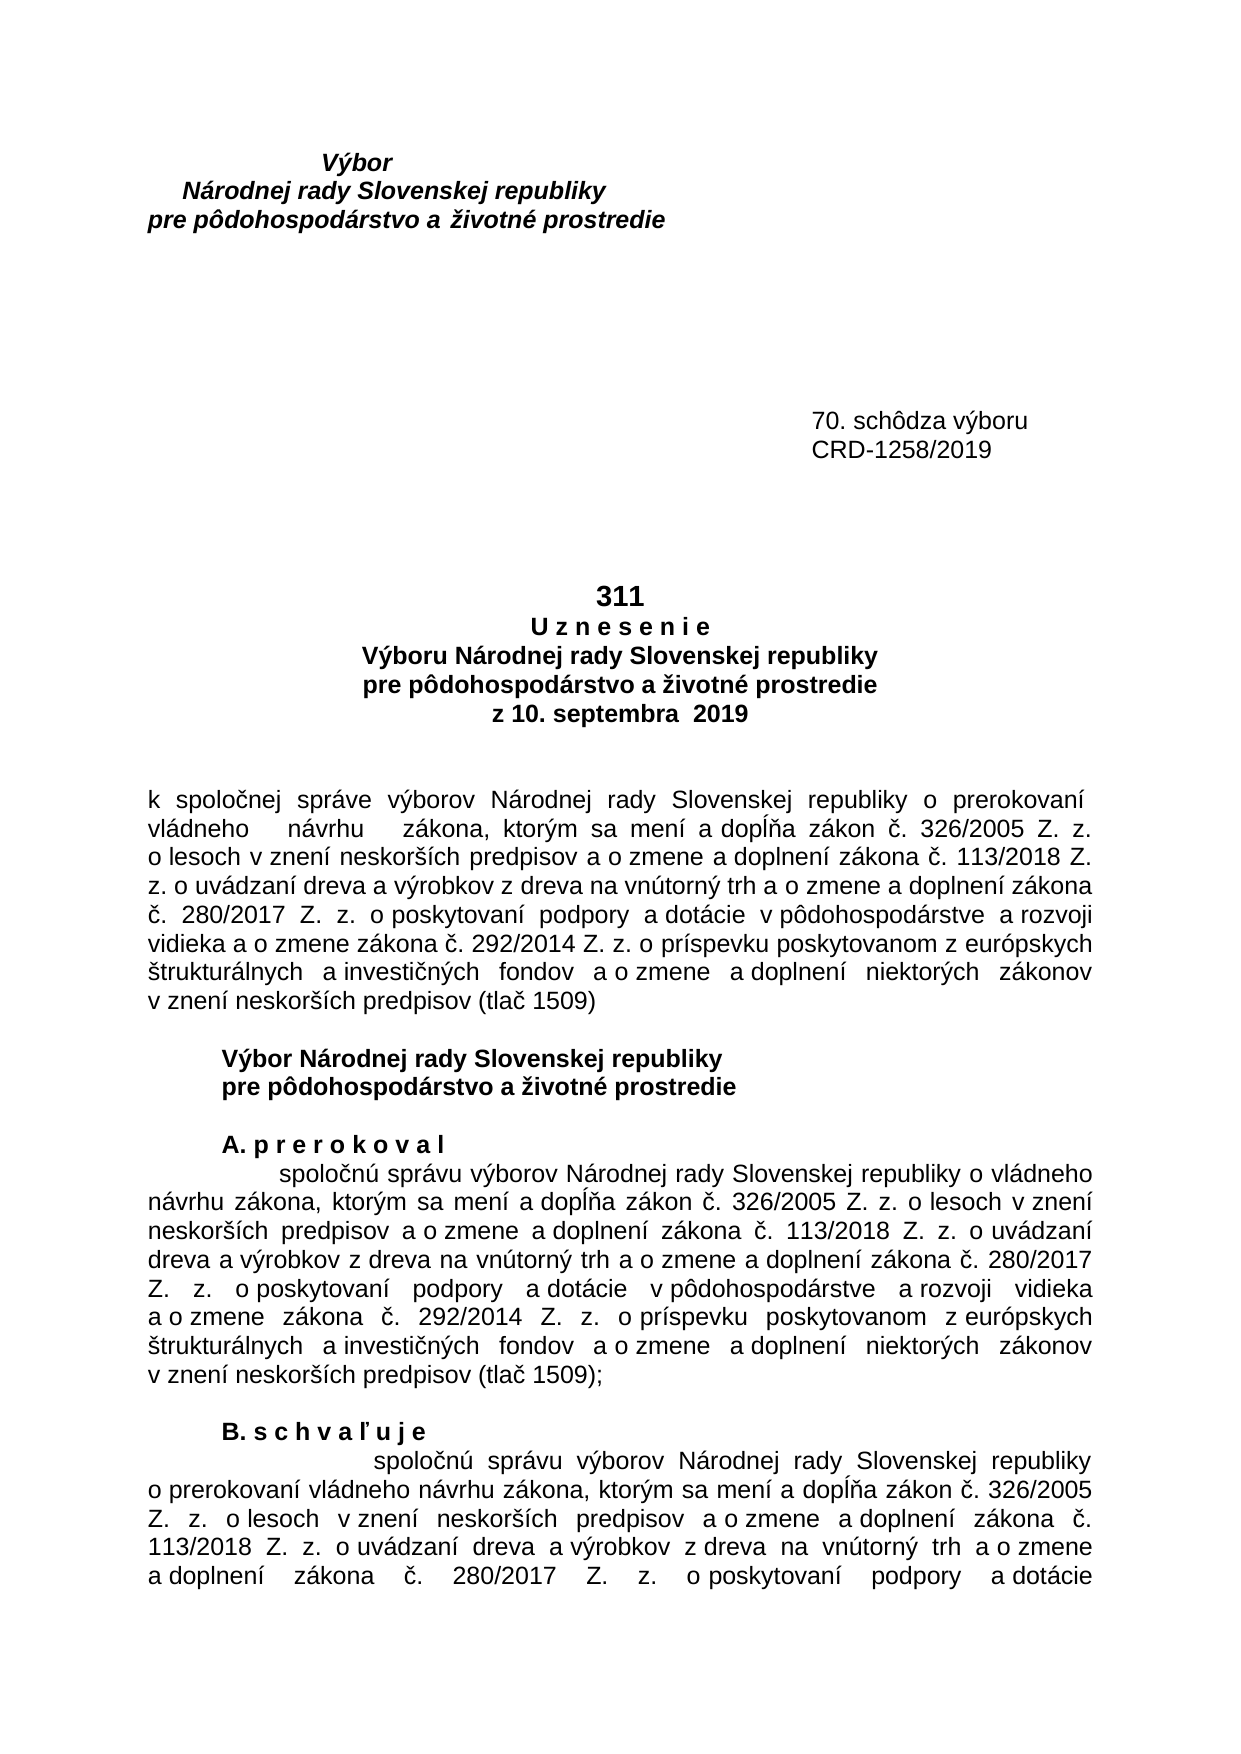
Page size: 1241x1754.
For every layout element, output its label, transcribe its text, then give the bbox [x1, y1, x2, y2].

text z 10. septembra 2019 [148, 699, 1093, 727]
text 70. schôdza výboru [148, 406, 1093, 435]
text Výbor Národnej rady Slovenskej republiky [148, 1044, 1093, 1072]
text pre pôdohospodárstvo a životné prostredie [148, 1072, 1093, 1101]
text spoločnú správu výborov Národnej rady Slovenskej republiky o vládneho návrhu zákona, ktorým sa mení a dopĺňa zákon č. 326/2005 Z. z. o lesoch v znení neskorších predpisov a o zmene a doplnení zákona č. 113/2018 Z. z. o uvádzaní dreva a výrobkov z dreva na vnútorný trh a o zmene a doplnení zákona č. 280/2017 Z. z. o poskytovaní podpory a dotácie v pôdohospodárstve a rozvoji vidieka a o zmene zákona č. 292/2014 Z. z. o príspevku poskytovanom z európskych štrukturálnych a investičných fondov a o zmene a doplnení niektorých zákonov v znení neskorších predpisov (tlač 1509); [148, 1159, 1093, 1389]
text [148, 1446, 1093, 1590]
text A. p r e r o k o v a l [148, 1130, 1093, 1159]
text pre pôdohospodárstvo a životné prostredie [148, 205, 1093, 234]
text B. s c h v a ľ u j e [148, 1417, 1093, 1446]
text Výbor [148, 148, 1093, 176]
text k spoločnej správe výborov Národnej rady Slovenskej republiky o prerokovaní vládneho návrhu zákona, ktorým sa mení a dopĺňa zákon č. 326/2005 Z. z. o lesoch v znení neskorších predpisov a o zmene a doplnení zákona č. 113/2018 Z. z. o uvádzaní dreva a výrobkov z dreva na vnútorný trh a o zmene a doplnení zákona č. 280/2017 Z. z. o poskytovaní podpory a dotácie v pôdohospodárstve a rozvoji vidieka a o zmene zákona č. 292/2014 Z. z. o príspevku poskytovanom z európskych štrukturálnych a investičných fondov a o zmene a doplnení niektorých zákonov v znení neskorších predpisov (tlač 1509) [148, 785, 1093, 1015]
text Výboru Národnej rady Slovenskej republiky [148, 641, 1093, 670]
text 311 [148, 579, 1093, 612]
text U z n e s e n i e [148, 612, 1093, 641]
text Národnej rady Slovenskej republiky [148, 176, 1093, 205]
text CRD-1258/2019 [148, 435, 1093, 464]
text pre pôdohospodárstvo a životné prostredie [148, 670, 1093, 699]
